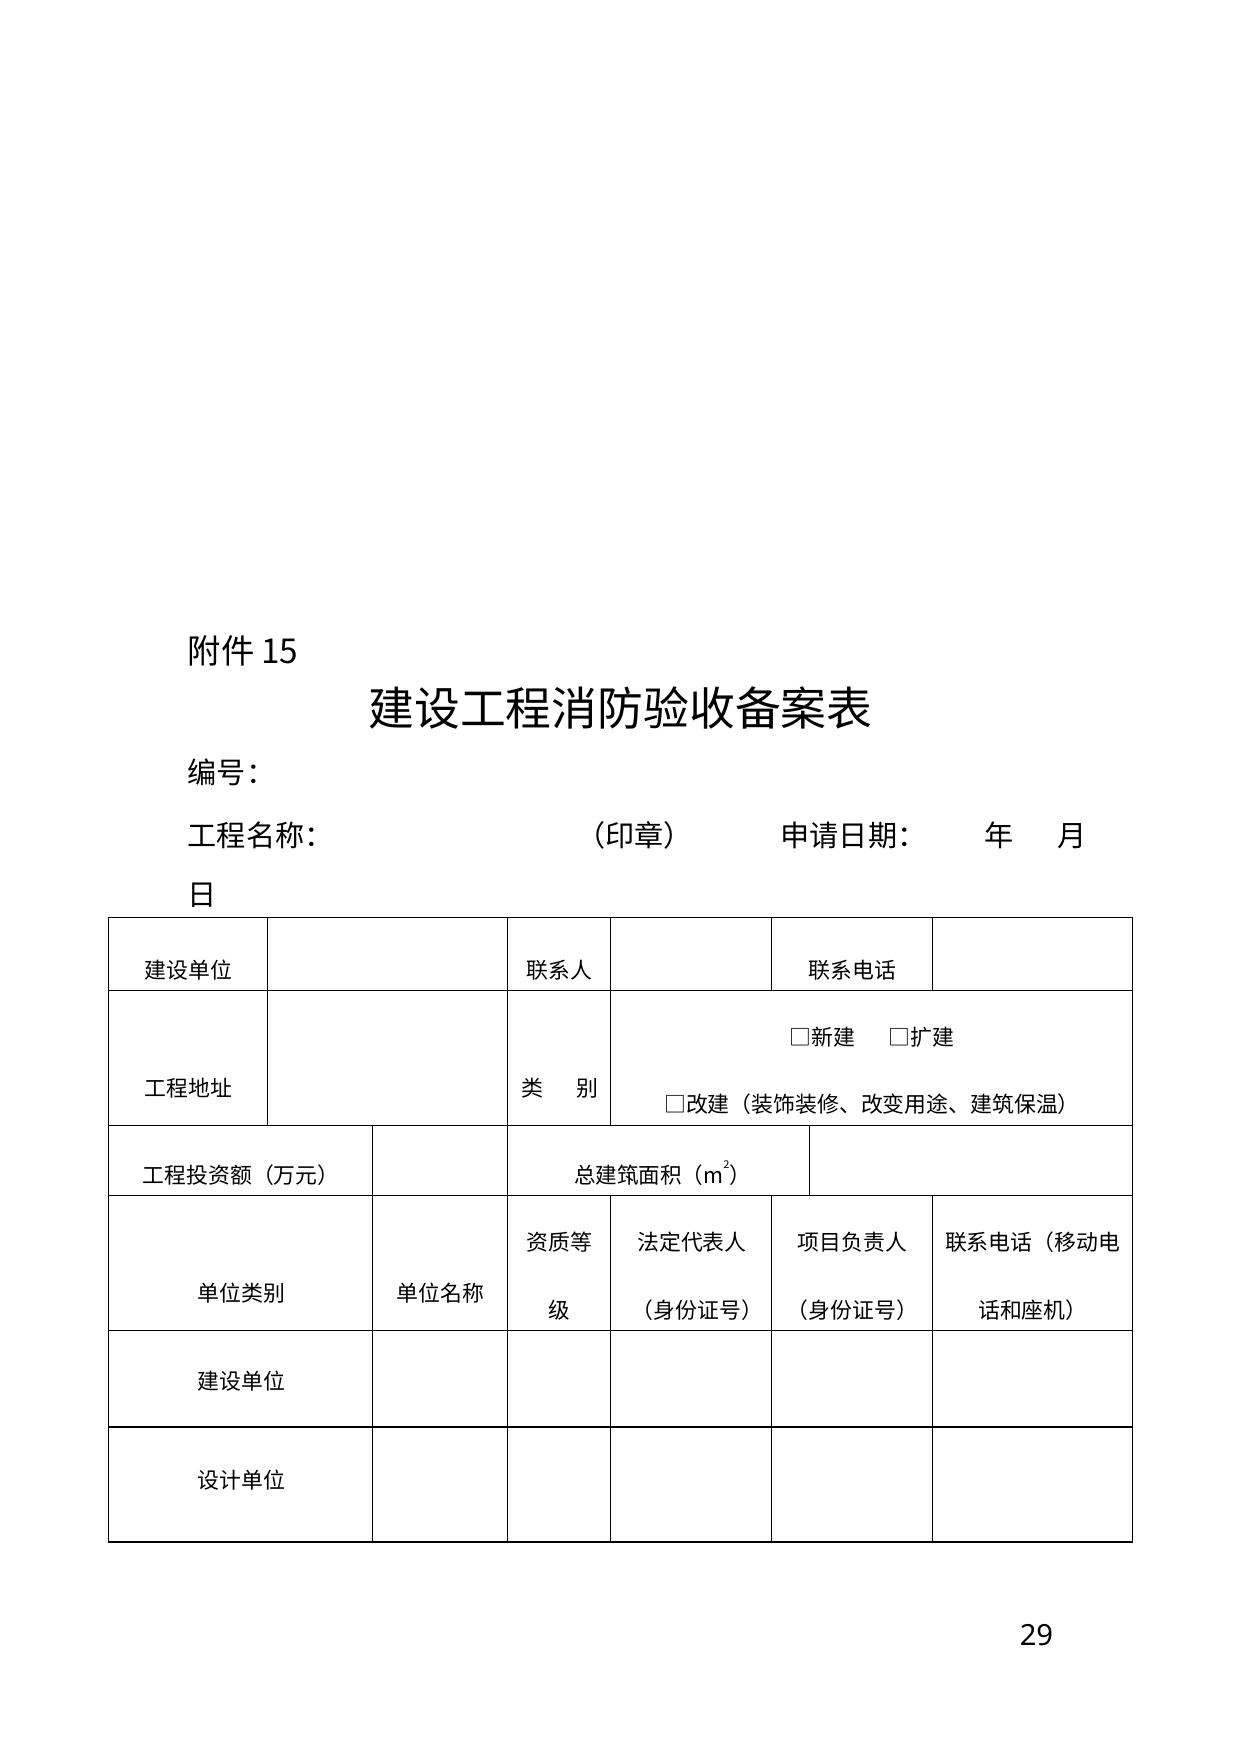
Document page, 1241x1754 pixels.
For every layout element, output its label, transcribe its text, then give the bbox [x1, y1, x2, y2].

table_cell 建设单位 [109, 1331, 372, 1426]
table_cell 单位类别 [109, 1196, 372, 1330]
table_cell [508, 1428, 610, 1541]
table_cell 联系电话（移动电 话和座机） [933, 1196, 1132, 1330]
table_cell 工程地址 [109, 991, 267, 1124]
table_cell 资质等 级 [508, 1196, 610, 1330]
table_cell [611, 1428, 771, 1541]
table_cell 项目负责人 （身份证号） [772, 1196, 932, 1330]
table_header 联系电话 [772, 918, 932, 990]
table_cell □新建 □扩建 □改建（装饰装修、改变用途、建筑保温） [611, 991, 1132, 1124]
table_cell [933, 1428, 1132, 1541]
table_cell [810, 1126, 1132, 1195]
text 编号： [187, 737, 1053, 796]
subtitle 建设工程消防验收备案表 [187, 679, 1053, 737]
table_cell [772, 1428, 932, 1541]
table_cell [268, 991, 507, 1124]
subtitle 附件15 [187, 617, 1053, 675]
table_cell [933, 1331, 1132, 1426]
table_cell [373, 1331, 507, 1426]
table_header 建设单位 [109, 918, 267, 990]
table_cell [611, 1331, 771, 1426]
text 工程名称： （印章） 申请日期： 年 月 日 [187, 800, 1053, 917]
table_cell [508, 1331, 610, 1426]
table_cell 总建筑面积（m2） [508, 1126, 809, 1195]
table_cell [373, 1126, 507, 1195]
table_header 联系人 [508, 918, 610, 990]
table_header [933, 918, 1132, 990]
table_header [268, 918, 507, 990]
table_header [611, 918, 771, 990]
table_cell 单位名称 [373, 1196, 507, 1330]
table_cell 工程投资额（万元） [109, 1126, 372, 1195]
table_cell [373, 1428, 507, 1541]
table_cell [772, 1331, 932, 1426]
table_cell 类 别 [508, 991, 610, 1124]
table_cell 法定代表人 （身份证号） [611, 1196, 771, 1330]
table_cell 设计单位 [109, 1428, 372, 1541]
